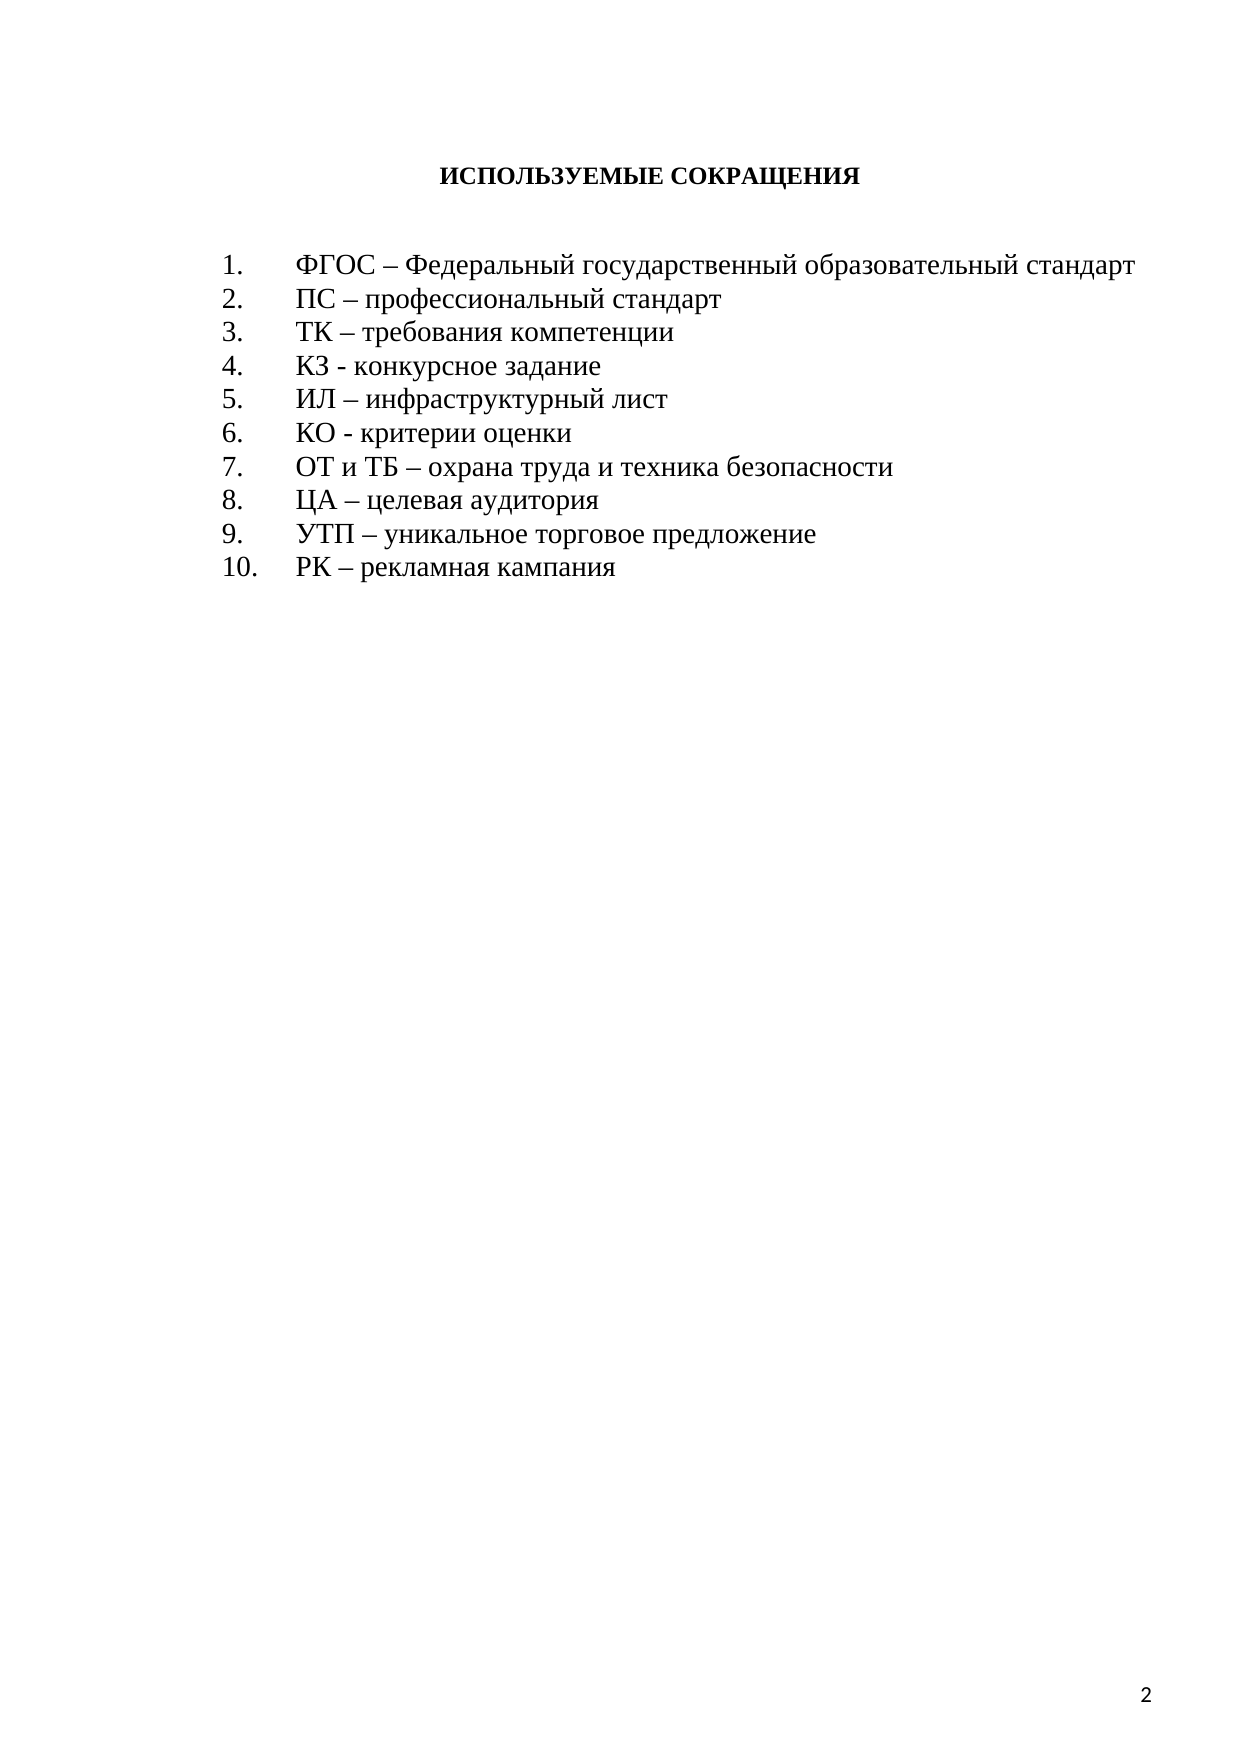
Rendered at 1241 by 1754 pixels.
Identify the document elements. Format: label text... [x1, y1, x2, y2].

list КО - критерии оценки [148, 415, 1152, 449]
list ФГОС – Федеральный государственный образовательный стандарт [148, 247, 1152, 281]
list ИЛ – инфраструктурный лист [148, 382, 1152, 415]
list УТП – уникальное торговое предложение [148, 516, 1152, 549]
list ЦА – целевая аудитория [148, 482, 1152, 516]
list КЗ - конкурсное задание [148, 348, 1152, 382]
list ПС – профессиональный стандарт [148, 281, 1152, 314]
list ОТ и ТБ – охрана труда и техника безопасности [148, 449, 1152, 482]
list ТК – требования компетенции [148, 314, 1152, 348]
list РК – рекламная кампания [148, 549, 1152, 583]
list ИСПОЛЬЗУЕМЫЕ СОКРАЩЕНИЯ [148, 161, 1152, 190]
